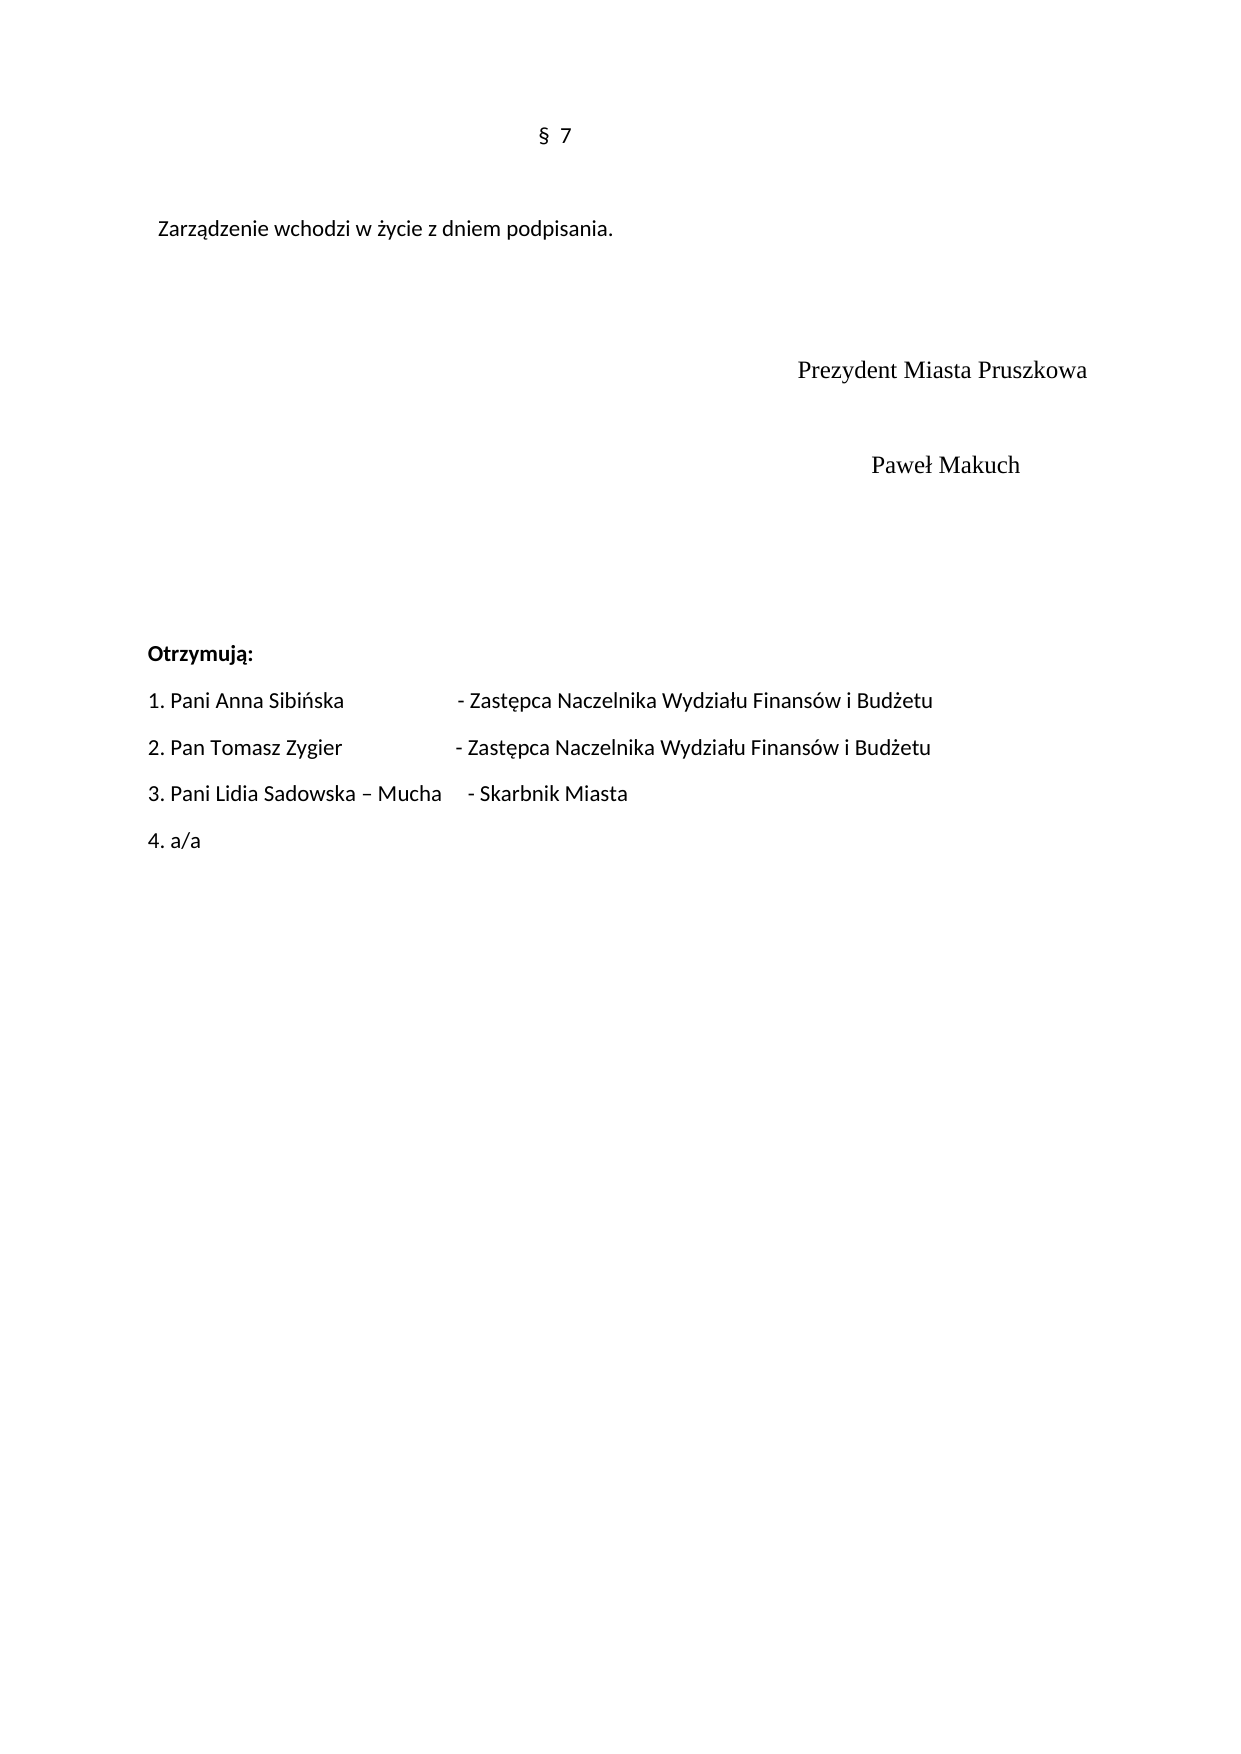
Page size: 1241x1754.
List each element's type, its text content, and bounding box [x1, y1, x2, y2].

text Prezydent Miasta Pruszkowa [797, 355, 1093, 384]
text Zarządzenie wchodzi w życie z dniem podpisania. [148, 214, 1093, 242]
text 2. Pan Tomasz Zygier - Zastępca Naczelnika Wydziału Finansów i Budżetu [148, 733, 1093, 761]
text § 7 [260, 121, 1093, 149]
text 4. a/a [148, 826, 1093, 854]
text 1. Pani Anna Sibińska - Zastępca Naczelnika Wydziału Finansów i Budżetu [148, 686, 1093, 714]
text Otrzymują: [148, 639, 1093, 667]
text 3. Pani Lidia Sadowska – Mucha - Skarbnik Miasta [148, 779, 1093, 807]
text Paweł Makuch [871, 451, 1093, 479]
